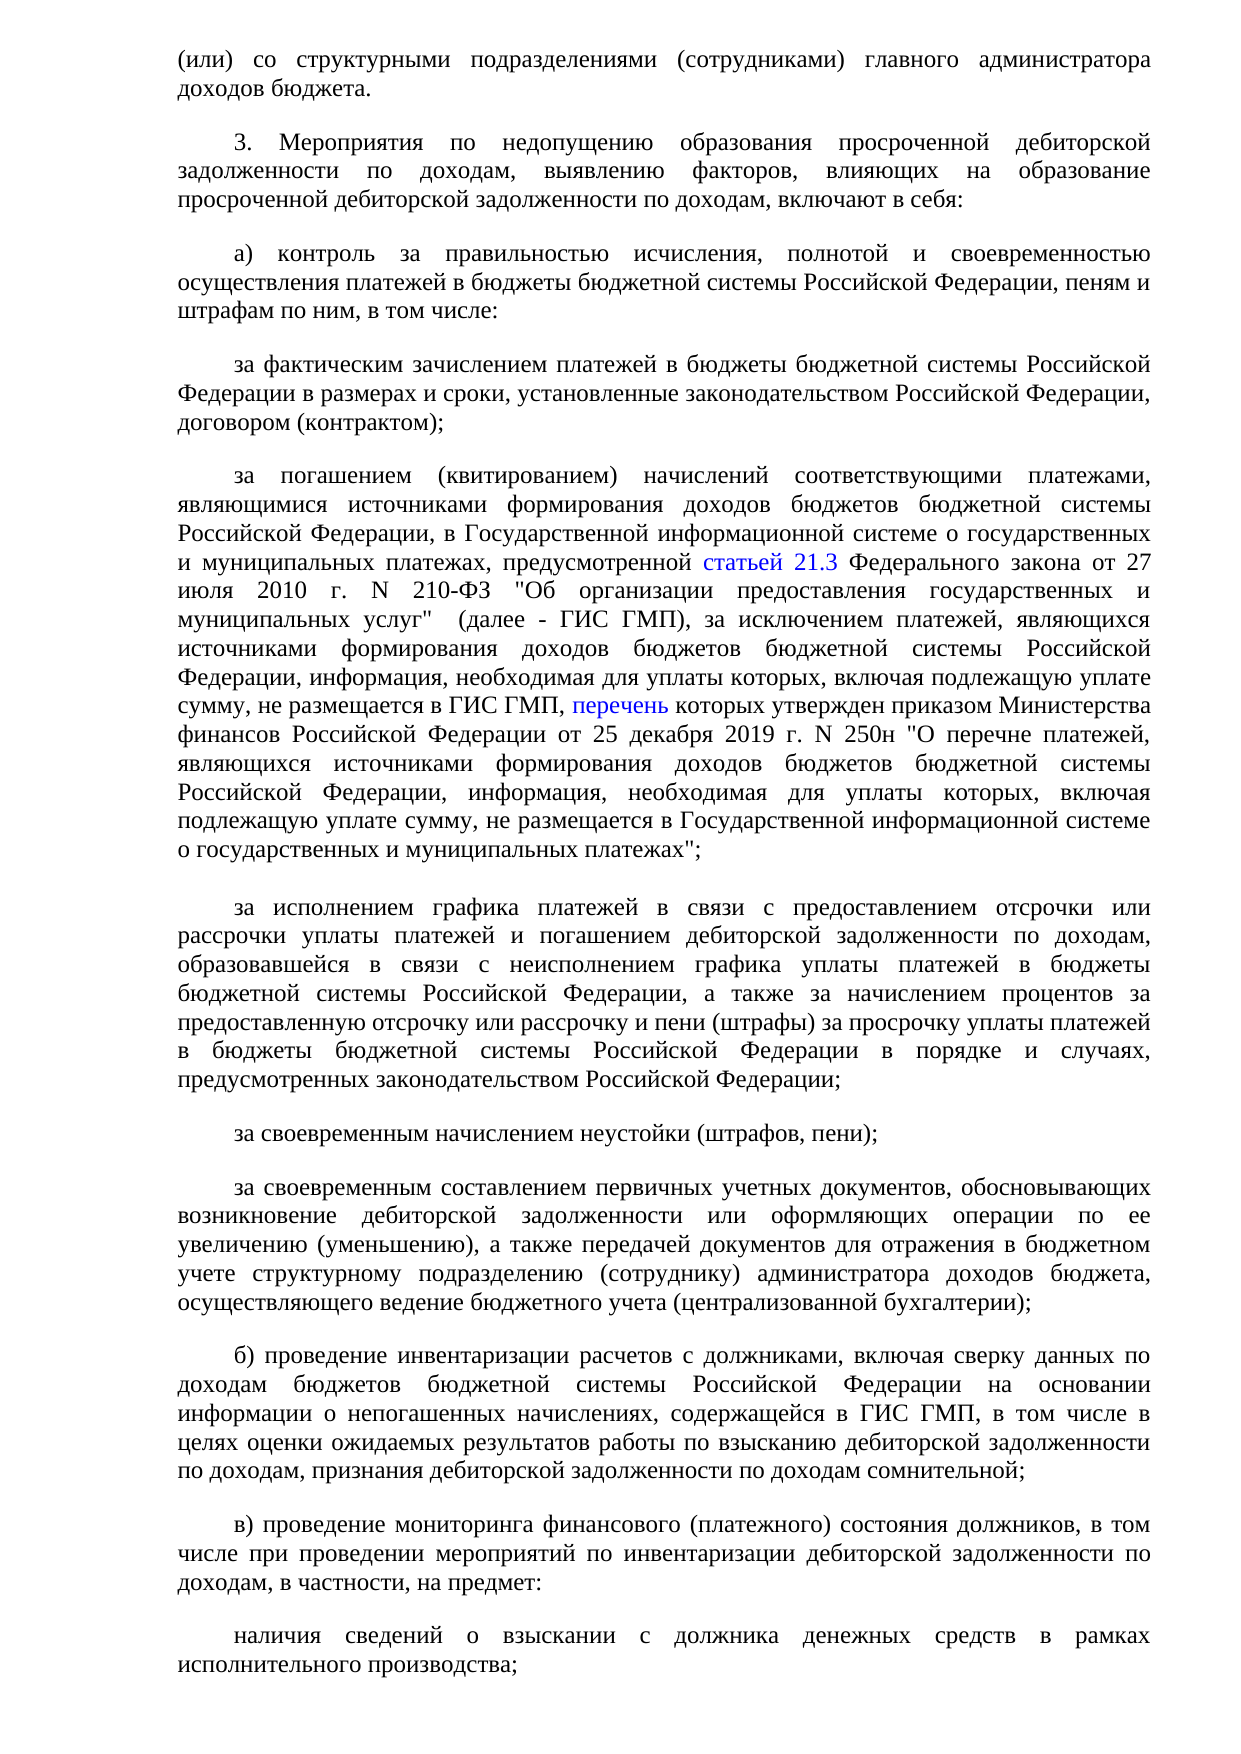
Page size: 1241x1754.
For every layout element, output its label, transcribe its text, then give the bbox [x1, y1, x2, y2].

text за исполнением графика платежей в связи с предоставлением отсрочки или рассрочки уплаты платежей и погашением дебиторской задолженности по доходам, образовавшейся в связи с неисполнением графика уплаты платежей в бюджеты бюджетной системы Российской Федерации, а также за начислением процентов за предоставленную отсрочку или рассрочку и пени (штрафы) за просрочку уплаты платежей в бюджеты бюджетной системы Российской Федерации в порядке и случаях, предусмотренных законодательством Российской Федерации; [177, 892, 1152, 1093]
text за своевременным начислением неустойки (штрафов, пени); [177, 1118, 1152, 1147]
text за своевременным составлением первичных учетных документов, обосновывающих возникновение дебиторской задолженности или оформляющих операции по ее увеличению (уменьшению), а также передачей документов для отражения в бюджетном учете структурному подразделению (сотруднику) администратора доходов бюджета, осуществляющего ведение бюджетного учета (централизованной бухгалтерии); [177, 1172, 1152, 1316]
text наличия сведений о взыскании с должника денежных средств в рамках исполнительного производства; [177, 1621, 1152, 1678]
text 3. Мероприятия по недопущению образования просроченной дебиторской задолженности по доходам, выявлению факторов, влияющих на образование просроченной дебиторской задолженности по доходам, включают в себя: [177, 127, 1152, 213]
text за погашением (квитированием) начислений соответствующими платежами, являющимися источниками формирования доходов бюджетов бюджетной системы Российской Федерации, в Государственной информационной системе о государственных и муниципальных платежах, предусмотренной статьей 21.3 Федерального закона от 27 июля 2010 г. N 210-ФЗ "Об организации предоставления государственных и муниципальных услуг" (далее - ГИС ГМП), за исключением платежей, являющихся источниками формирования доходов бюджетов бюджетной системы Российской Федерации, информация, необходимая для уплаты которых, включая подлежащую уплате сумму, не размещается в ГИС ГМП, перечень которых утвержден приказом Министерства финансов Российской Федерации от 25 декабря 2019 г. N 250н "О перечне платежей, являющихся источниками формирования доходов бюджетов бюджетной системы Российской Федерации, информация, необходимая для уплаты которых, включая подлежащую уплате сумму, не размещается в Государственной информационной системе о государственных и муниципальных платежах"; [177, 461, 1152, 863]
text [177, 44, 1152, 102]
text в) проведение мониторинга финансового (платежного) состояния должников, в том числе при проведении мероприятий по инвентаризации дебиторской задолженности по доходам, в частности, на предмет: [177, 1509, 1152, 1596]
text а) контроль за правильностью исчисления, полнотой и своевременностью осуществления платежей в бюджеты бюджетной системы Российской Федерации, пеням и штрафам по ним, в том числе: [177, 238, 1152, 324]
text б) проведение инвентаризации расчетов с должниками, включая сверку данных по доходам бюджетов бюджетной системы Российской Федерации на основании информации о непогашенных начислениях, содержащейся в ГИС ГМП, в том числе в целях оценки ожидаемых результатов работы по взысканию дебиторской задолженности по доходам, признания дебиторской задолженности по доходам сомнительной; [177, 1341, 1152, 1484]
text за фактическим зачислением платежей в бюджеты бюджетной системы Российской Федерации в размерах и сроки, установленные законодательством Российской Федерации, договором (контрактом); [177, 349, 1152, 436]
